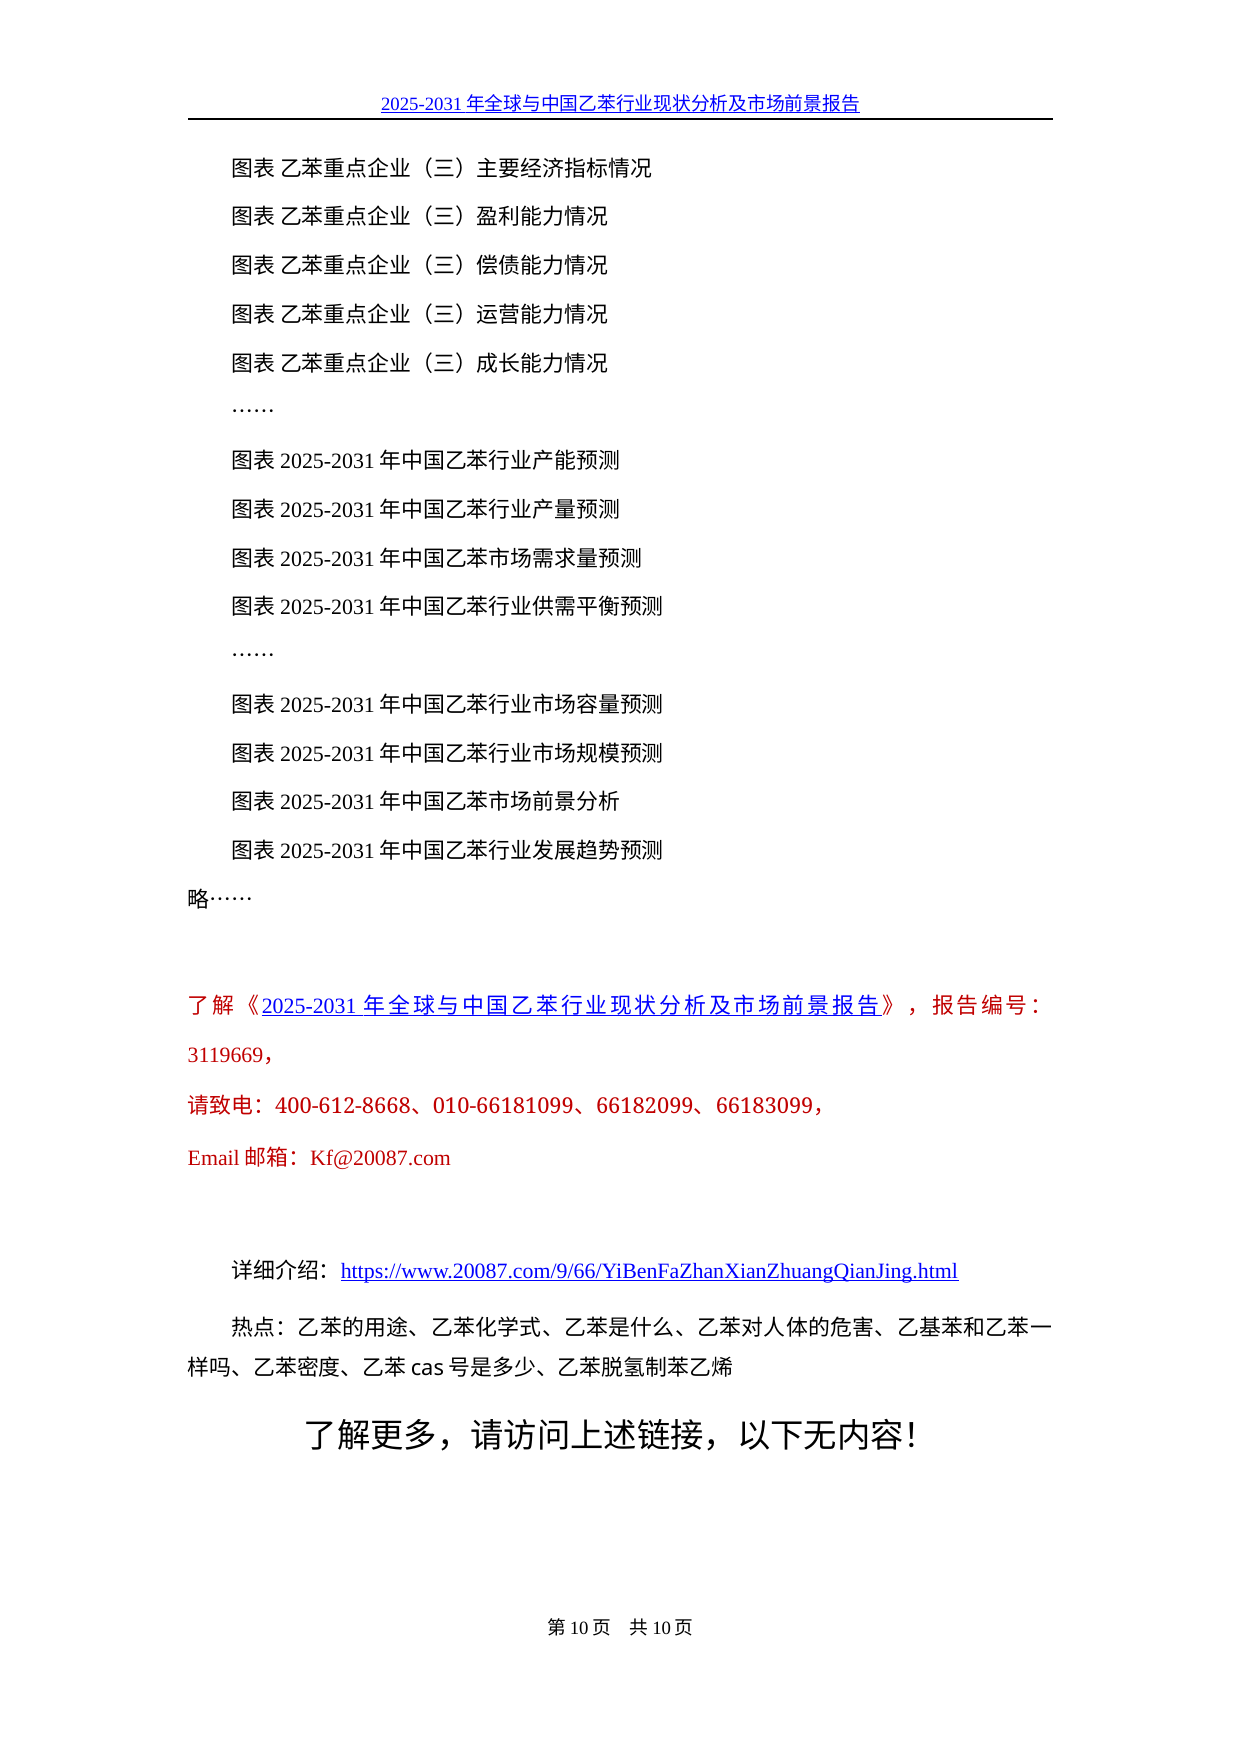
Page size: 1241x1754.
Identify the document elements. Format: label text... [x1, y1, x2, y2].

text Email邮箱：Kf@20087.com [187, 1140, 1053, 1172]
text 详细介绍：https://www.20087.com/9/66/YiBenFaZhanXianZhuangQianJing.html [187, 1253, 1053, 1285]
title 了解更多，请访问上述链接，以下无内容！ [187, 1400, 1053, 1465]
text 了解《2025-2031年全球与中国乙苯行业现状分析及市场前景报告》，报告编号：3119669， [187, 988, 1053, 1069]
text 请致电：400-612-8668、010-66181099、66182099、66183099， [187, 1088, 1053, 1121]
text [187, 150, 1053, 914]
text 热点：乙苯的用途、乙苯化学式、乙苯是什么、乙苯对人体的危害、乙基苯和乙苯一样吗、乙苯密度、乙苯cas号是多少、乙苯脱氢制苯乙烯 [187, 1309, 1053, 1382]
